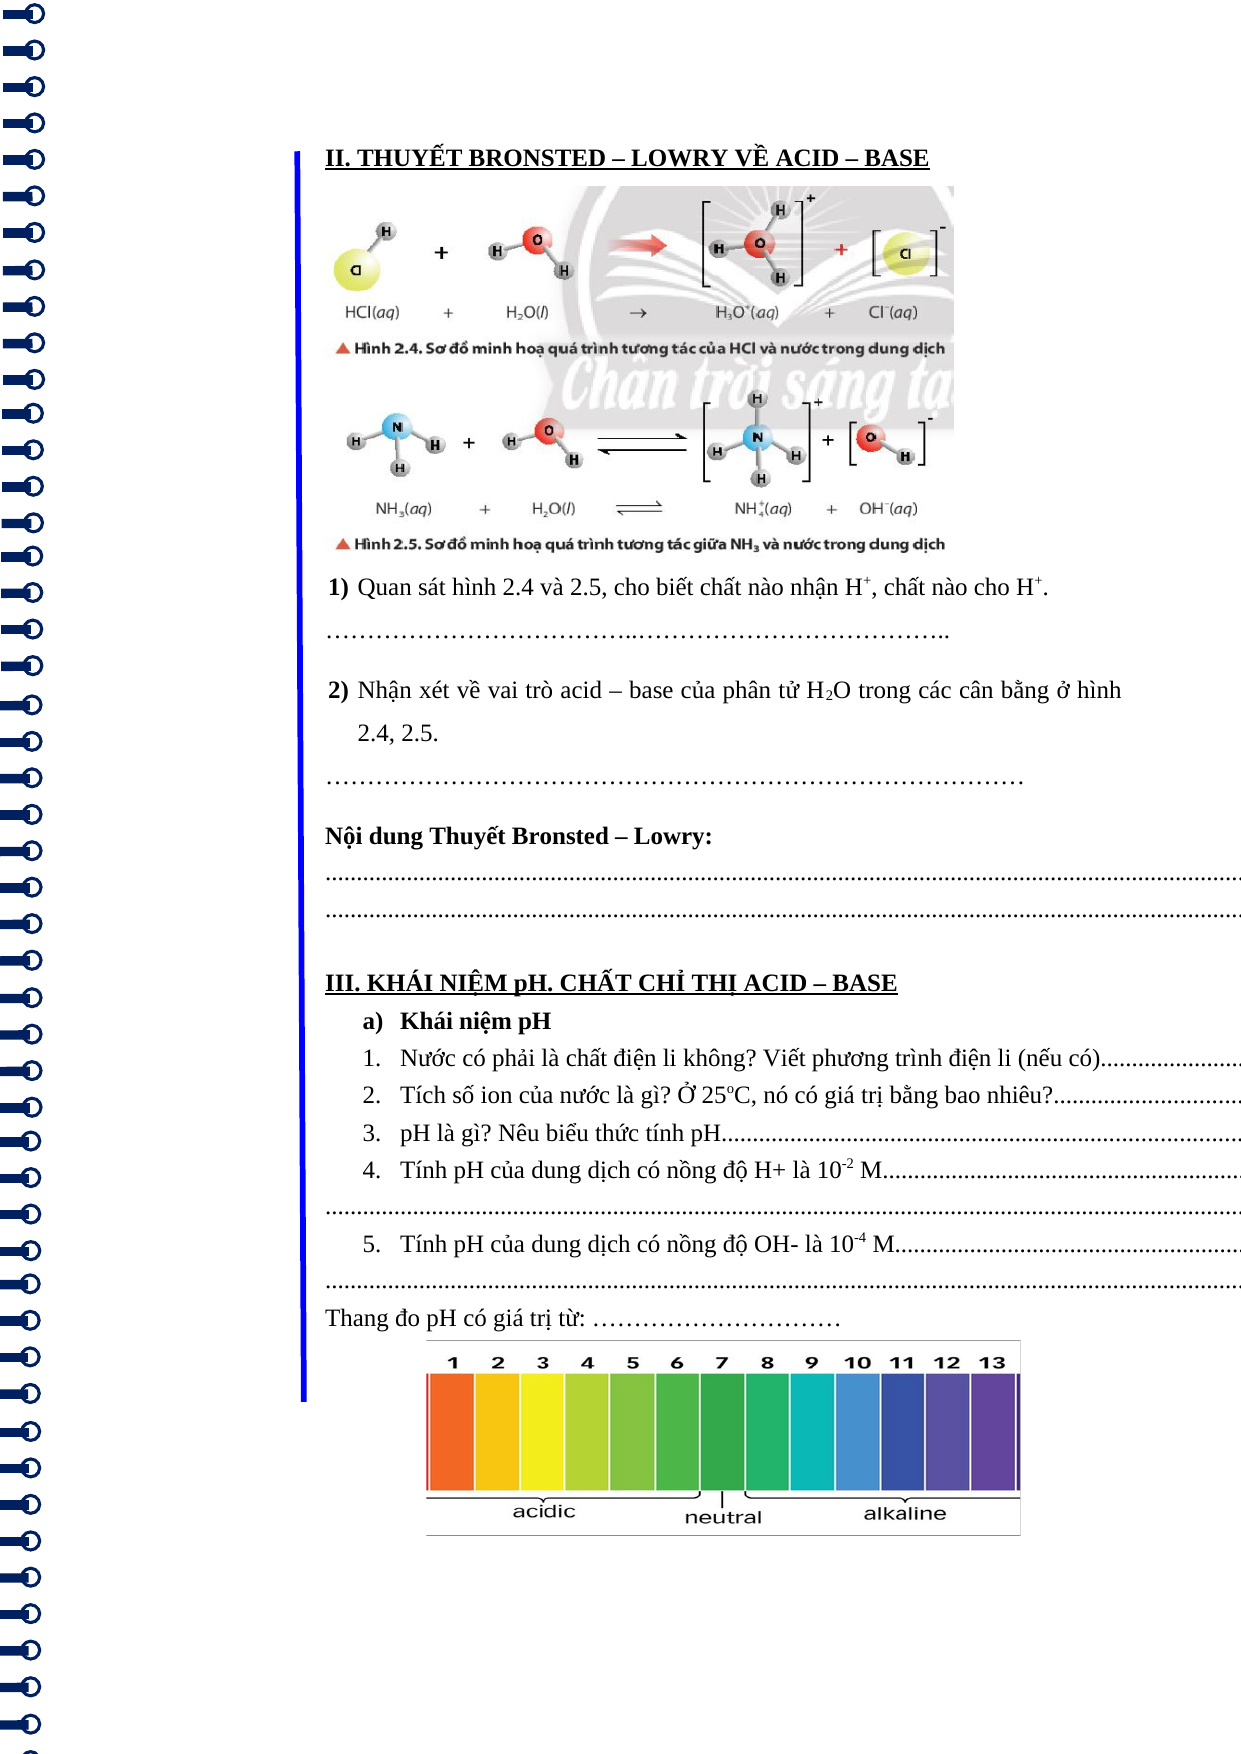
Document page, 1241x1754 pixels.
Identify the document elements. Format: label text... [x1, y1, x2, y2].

text III. KHÁI NIỆM pH. CHẤT CHỈ THỊ ACID – BASE [325, 968, 1122, 997]
list Nhận xét về vai trò acid – base của phân tử H2O trong các cân bằng ở hình 2.4, 2.5. [328, 675, 1122, 747]
list Tính pH của dung dịch có nồng độ H+ là 10-2 M. [362, 1155, 1122, 1184]
list Tính pH của dung dịch có nồng độ OH- là 10-4 M. [362, 1229, 1122, 1258]
list Tích số ion của nước là gì? Ở 25oC, nó có giá trị bằng bao nhiêu? [362, 1080, 1122, 1109]
picture [426, 1340, 1021, 1536]
list Nước có phải là chất điện li không? Viết phương trình điện li (nếu có). [362, 1043, 1122, 1072]
text ………………………………………………………………………… [325, 761, 1122, 790]
picture [325, 186, 954, 558]
list Quan sát hình 2.4 và 2.5, cho biết chất nào nhận H+, chất nào cho H+. [328, 572, 1122, 601]
text Nội dung Thuyết Bronsted – Lowry: [325, 821, 1122, 849]
text ………………………………..……………………………….. [325, 615, 1122, 644]
list Khái niệm pH [362, 1006, 1122, 1034]
text Thang đo pH có giá trị từ: ………………………… [325, 1303, 1122, 1331]
list pH là gì? Nêu biểu thức tính pH. [362, 1118, 1122, 1146]
text II. THUYẾT BRONSTED – LOWRY VỀ ACID – BASE [325, 143, 1122, 172]
